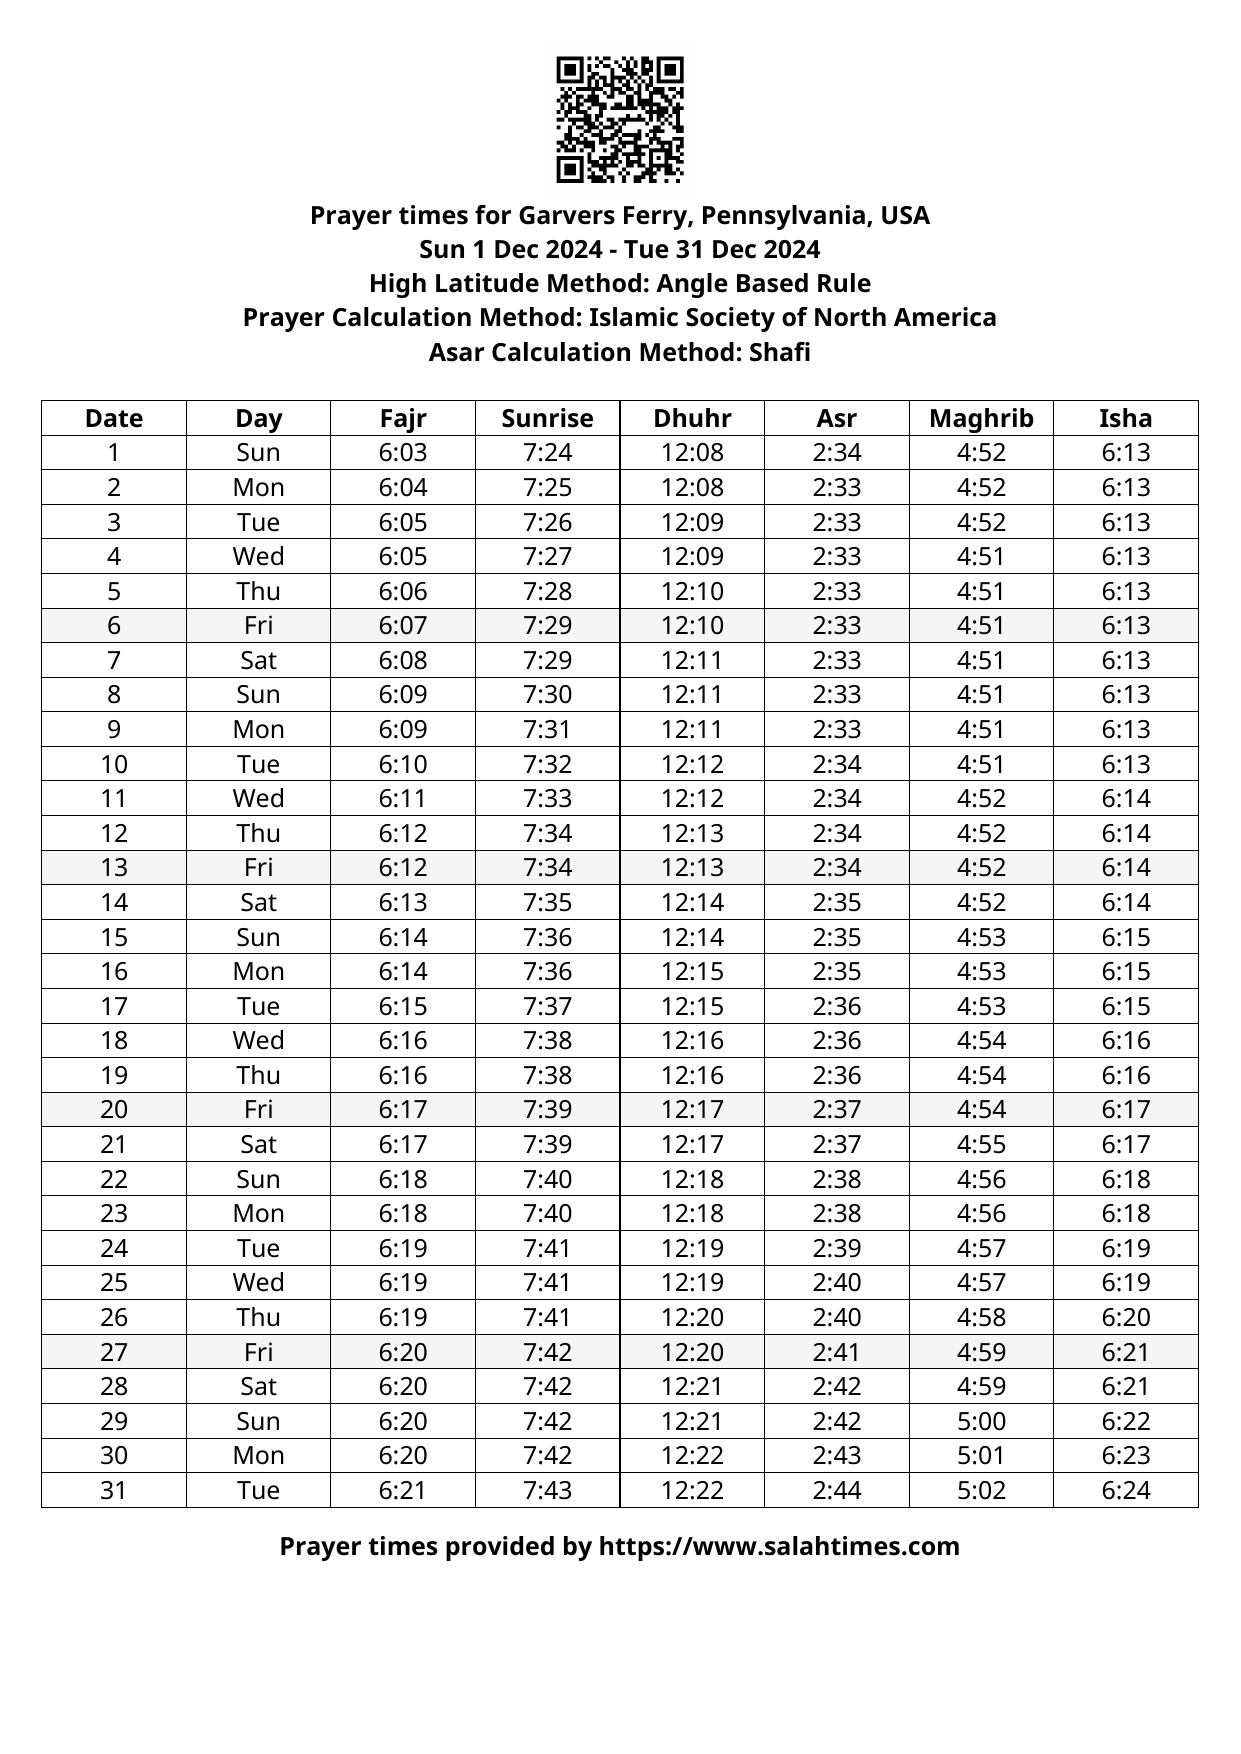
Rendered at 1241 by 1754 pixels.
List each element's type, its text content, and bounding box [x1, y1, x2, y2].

table_cell 4:54 [910, 1024, 1053, 1057]
table_cell 4:52 [910, 470, 1053, 504]
table_cell 12:19 [621, 1266, 764, 1299]
table_cell 6:14 [331, 954, 475, 988]
text Prayer times provided by https://www.salahtimes.com [42, 1528, 1198, 1563]
table_cell 6:21 [331, 1473, 475, 1507]
table_cell 12:21 [621, 1369, 764, 1403]
table_cell 2:34 [765, 747, 909, 780]
table_cell Fri [187, 609, 330, 642]
table_cell 7:39 [476, 1093, 619, 1126]
table_cell Tue [187, 1231, 330, 1264]
table_cell 6:18 [331, 1162, 475, 1195]
text Prayer Calculation Method: Islamic Society of North America [42, 300, 1198, 334]
table_cell 12:16 [621, 1058, 764, 1092]
table_cell 2:40 [765, 1300, 909, 1334]
table_cell 6:09 [331, 678, 475, 711]
table_cell 2:35 [765, 954, 909, 988]
table_cell 6:13 [1054, 643, 1198, 677]
table_cell Mon [187, 1439, 330, 1472]
table_cell 6:18 [1054, 1162, 1198, 1195]
table_cell 6:14 [331, 920, 475, 953]
table_cell 12:10 [621, 609, 764, 642]
table_cell 6:10 [331, 747, 475, 780]
table_cell 30 [42, 1439, 186, 1472]
table_cell 4:53 [910, 920, 1053, 953]
table_cell 7:25 [476, 470, 619, 504]
table_cell 6:19 [1054, 1231, 1198, 1264]
table_cell 12:18 [621, 1196, 764, 1230]
table_cell 12:09 [621, 505, 764, 538]
table_cell 6:15 [331, 989, 475, 1022]
table_cell Mon [187, 1196, 330, 1230]
table_cell 7:43 [476, 1473, 619, 1507]
table_cell 7:41 [476, 1231, 619, 1264]
table_cell 4:59 [910, 1335, 1053, 1368]
table_cell 6:13 [1054, 609, 1198, 642]
table_cell 4 [42, 539, 186, 573]
table_cell Sun [187, 1162, 330, 1195]
table_cell Thu [187, 1300, 330, 1334]
table_cell 6:13 [331, 885, 475, 919]
table_cell 2:36 [765, 1058, 909, 1092]
table_cell 7:36 [476, 954, 619, 988]
table_cell Sun [187, 1404, 330, 1437]
table_cell 12:11 [621, 712, 764, 746]
table_cell 12:10 [621, 574, 764, 607]
table_cell 14 [42, 885, 186, 919]
table_cell Wed [187, 539, 330, 573]
table_cell 7:31 [476, 712, 619, 746]
table_cell 7:42 [476, 1404, 619, 1437]
table_cell 2:37 [765, 1127, 909, 1161]
table_cell 17 [42, 989, 186, 1022]
table_cell 2:34 [765, 816, 909, 849]
table_cell Mon [187, 712, 330, 746]
table_cell 7 [42, 643, 186, 677]
table_cell 24 [42, 1231, 186, 1264]
table_cell 7:36 [476, 920, 619, 953]
table_cell Sat [187, 1127, 330, 1161]
table_cell 13 [42, 851, 186, 884]
table_cell 6:06 [331, 574, 475, 607]
table_cell 6:19 [331, 1300, 475, 1334]
table_cell 4:51 [910, 609, 1053, 642]
table_cell 2:39 [765, 1231, 909, 1264]
table_cell 6:18 [331, 1196, 475, 1230]
table_cell Mon [187, 954, 330, 988]
table_cell 7:24 [476, 436, 619, 469]
table_cell Thu [187, 1058, 330, 1092]
table_cell 2:33 [765, 712, 909, 746]
table_cell 6:12 [331, 851, 475, 884]
table_cell 7:39 [476, 1127, 619, 1161]
table_cell 12:19 [621, 1231, 764, 1264]
table_cell 12 [42, 816, 186, 849]
picture [542, 41, 699, 198]
table_cell 26 [42, 1300, 186, 1334]
table_cell 6:23 [1054, 1439, 1198, 1472]
table_cell 2:33 [765, 609, 909, 642]
table_cell Sun [187, 920, 330, 953]
table_cell 6:17 [331, 1093, 475, 1126]
table_cell 6:20 [1054, 1300, 1198, 1334]
table_cell 12:22 [621, 1473, 764, 1507]
table_cell 7:29 [476, 643, 619, 677]
table_cell Tue [187, 747, 330, 780]
table_cell 6:16 [331, 1024, 475, 1057]
table_cell 4:52 [910, 505, 1053, 538]
table_cell 6:12 [331, 816, 475, 849]
table_header Sunrise [476, 401, 619, 434]
table_header Isha [1054, 401, 1198, 434]
table_cell 4:59 [910, 1369, 1053, 1403]
table_cell 12:11 [621, 678, 764, 711]
table_cell 6:21 [1054, 1335, 1198, 1368]
table_cell Fri [187, 851, 330, 884]
table_cell 2:35 [765, 920, 909, 953]
table_cell 4:52 [910, 781, 1053, 815]
table_cell 12:22 [621, 1439, 764, 1472]
table_cell Tue [187, 505, 330, 538]
table_cell 6:16 [1054, 1024, 1198, 1057]
table_cell 6:15 [1054, 989, 1198, 1022]
table_cell 19 [42, 1058, 186, 1092]
table_cell 29 [42, 1404, 186, 1437]
table_cell 6:19 [1054, 1266, 1198, 1299]
table_cell Wed [187, 1266, 330, 1299]
table_cell 5:02 [910, 1473, 1053, 1507]
table_cell 6:13 [1054, 436, 1198, 469]
table_cell 12:12 [621, 747, 764, 780]
table_cell Sat [187, 643, 330, 677]
table_cell 4:57 [910, 1231, 1053, 1264]
table_cell Wed [187, 1024, 330, 1057]
table_cell Tue [187, 1473, 330, 1507]
table_cell 2:38 [765, 1196, 909, 1230]
table_cell 4:58 [910, 1300, 1053, 1334]
table_cell 6:17 [1054, 1093, 1198, 1126]
table_cell Thu [187, 816, 330, 849]
table_cell 7:38 [476, 1058, 619, 1092]
table_cell 4:52 [910, 816, 1053, 849]
table_cell 6:14 [1054, 781, 1198, 815]
table_cell 2:42 [765, 1369, 909, 1403]
table_cell Sun [187, 436, 330, 469]
table_cell 6:13 [1054, 505, 1198, 538]
text Asar Calculation Method: Shafi [42, 334, 1198, 368]
table_cell 6:14 [1054, 885, 1198, 919]
table_cell 12:15 [621, 954, 764, 988]
table_cell 7:30 [476, 678, 619, 711]
table_cell Wed [187, 781, 330, 815]
table_cell 6:08 [331, 643, 475, 677]
table_header Fajr [331, 401, 475, 434]
table_cell 11 [42, 781, 186, 815]
table_cell 6:20 [331, 1335, 475, 1368]
table_cell 22 [42, 1162, 186, 1195]
table_cell 12:13 [621, 851, 764, 884]
table_cell 6:03 [331, 436, 475, 469]
table_cell Sat [187, 885, 330, 919]
table_cell 4:53 [910, 954, 1053, 988]
table_cell 4:51 [910, 539, 1053, 573]
table_cell 6:14 [1054, 816, 1198, 849]
table_cell 18 [42, 1024, 186, 1057]
table_cell 12:15 [621, 989, 764, 1022]
table_cell 4:57 [910, 1266, 1053, 1299]
table_cell 27 [42, 1335, 186, 1368]
table_cell 6:11 [331, 781, 475, 815]
table_cell 6:18 [1054, 1196, 1198, 1230]
table_cell 12:16 [621, 1024, 764, 1057]
table_cell 6:07 [331, 609, 475, 642]
table_cell 4:52 [910, 436, 1053, 469]
table_cell 31 [42, 1473, 186, 1507]
table_cell 2:44 [765, 1473, 909, 1507]
table_cell Sat [187, 1369, 330, 1403]
table_cell 21 [42, 1127, 186, 1161]
table_cell 4:52 [910, 851, 1053, 884]
table_cell 2:42 [765, 1404, 909, 1437]
table_cell Thu [187, 574, 330, 607]
table_cell 2 [42, 470, 186, 504]
table_cell 2:41 [765, 1335, 909, 1368]
table_cell 2:33 [765, 505, 909, 538]
table_cell 5:00 [910, 1404, 1053, 1437]
table_cell 12:11 [621, 643, 764, 677]
table_cell 6 [42, 609, 186, 642]
table_cell 7:26 [476, 505, 619, 538]
table_cell 12:20 [621, 1335, 764, 1368]
table_cell 7:40 [476, 1196, 619, 1230]
table_cell 4:51 [910, 712, 1053, 746]
table_cell 1 [42, 436, 186, 469]
table_cell Fri [187, 1093, 330, 1126]
table_cell 6:17 [331, 1127, 475, 1161]
text Sun 1 Dec 2024 - Tue 31 Dec 2024 [42, 232, 1198, 266]
table_cell 10 [42, 747, 186, 780]
table_cell 6:21 [1054, 1369, 1198, 1403]
table_cell 25 [42, 1266, 186, 1299]
table_cell 2:33 [765, 574, 909, 607]
table_cell 6:24 [1054, 1473, 1198, 1507]
table_cell 7:35 [476, 885, 619, 919]
table_cell 7:32 [476, 747, 619, 780]
table_cell 2:43 [765, 1439, 909, 1472]
text Prayer times for Garvers Ferry, Pennsylvania, USA [42, 198, 1198, 232]
table_cell 6:05 [331, 505, 475, 538]
table_cell 2:37 [765, 1093, 909, 1126]
table_cell 2:33 [765, 539, 909, 573]
table_cell 5:01 [910, 1439, 1053, 1472]
table_cell 4:51 [910, 747, 1053, 780]
table_cell 4:54 [910, 1058, 1053, 1092]
table_cell 16 [42, 954, 186, 988]
table_cell 4:51 [910, 678, 1053, 711]
table_cell 6:13 [1054, 678, 1198, 711]
table_cell 2:36 [765, 989, 909, 1022]
table_cell 6:17 [1054, 1127, 1198, 1161]
table_cell 6:13 [1054, 470, 1198, 504]
table_cell 6:19 [331, 1231, 475, 1264]
table_cell 7:40 [476, 1162, 619, 1195]
table_cell 28 [42, 1369, 186, 1403]
table_cell 3 [42, 505, 186, 538]
table_cell 4:56 [910, 1162, 1053, 1195]
table_cell 6:09 [331, 712, 475, 746]
table_cell 7:41 [476, 1266, 619, 1299]
table_cell 2:40 [765, 1266, 909, 1299]
table_cell 4:55 [910, 1127, 1053, 1161]
table_cell Tue [187, 989, 330, 1022]
table_cell 12:08 [621, 436, 764, 469]
table_cell Mon [187, 470, 330, 504]
table_cell 20 [42, 1093, 186, 1126]
table_cell 7:33 [476, 781, 619, 815]
table_cell 6:16 [1054, 1058, 1198, 1092]
table_cell 23 [42, 1196, 186, 1230]
table_cell 6:19 [331, 1266, 475, 1299]
table_cell 6:16 [331, 1058, 475, 1092]
table_cell 5 [42, 574, 186, 607]
table_cell 6:22 [1054, 1404, 1198, 1437]
table_cell Fri [187, 1335, 330, 1368]
table_cell 7:37 [476, 989, 619, 1022]
table_cell 6:13 [1054, 574, 1198, 607]
table_cell 2:33 [765, 643, 909, 677]
table_cell 6:14 [1054, 851, 1198, 884]
table_cell 4:52 [910, 885, 1053, 919]
table_header Date [42, 401, 186, 434]
table_cell 4:51 [910, 574, 1053, 607]
table_header Dhuhr [621, 401, 764, 434]
table_cell 12:17 [621, 1127, 764, 1161]
table_cell 9 [42, 712, 186, 746]
table_cell 6:15 [1054, 920, 1198, 953]
table_cell 7:27 [476, 539, 619, 573]
table_header Day [187, 401, 330, 434]
table_cell 4:51 [910, 643, 1053, 677]
table_cell 7:42 [476, 1369, 619, 1403]
table_cell 6:20 [331, 1369, 475, 1403]
table_cell 6:13 [1054, 539, 1198, 573]
table_cell 12:20 [621, 1300, 764, 1334]
table_cell 6:13 [1054, 712, 1198, 746]
table_cell 4:53 [910, 989, 1053, 1022]
table_cell 4:56 [910, 1196, 1053, 1230]
table_cell 6:13 [1054, 747, 1198, 780]
table_cell 4:54 [910, 1093, 1053, 1126]
table_cell 2:33 [765, 678, 909, 711]
table_cell 12:18 [621, 1162, 764, 1195]
table_cell 12:08 [621, 470, 764, 504]
table_cell 7:42 [476, 1439, 619, 1472]
table_cell 6:15 [1054, 954, 1198, 988]
table_cell 12:09 [621, 539, 764, 573]
text High Latitude Method: Angle Based Rule [42, 266, 1198, 300]
table_cell 7:42 [476, 1335, 619, 1368]
table_cell 2:34 [765, 781, 909, 815]
table_cell 12:12 [621, 781, 764, 815]
table_cell 7:28 [476, 574, 619, 607]
table_cell 6:04 [331, 470, 475, 504]
table_cell 7:41 [476, 1300, 619, 1334]
table_cell 2:33 [765, 470, 909, 504]
table_cell 7:34 [476, 851, 619, 884]
table_header Asr [765, 401, 909, 434]
table_cell 12:14 [621, 920, 764, 953]
table_cell 7:38 [476, 1024, 619, 1057]
table_cell 6:20 [331, 1439, 475, 1472]
table_cell 12:13 [621, 816, 764, 849]
table_cell 2:36 [765, 1024, 909, 1057]
table_cell 2:35 [765, 885, 909, 919]
table_cell 12:17 [621, 1093, 764, 1126]
table_cell 12:14 [621, 885, 764, 919]
table_header Maghrib [910, 401, 1053, 434]
table_cell 7:29 [476, 609, 619, 642]
table_cell 6:05 [331, 539, 475, 573]
table_cell 8 [42, 678, 186, 711]
table_cell 15 [42, 920, 186, 953]
table_cell Sun [187, 678, 330, 711]
table_cell 6:20 [331, 1404, 475, 1437]
table_cell 2:34 [765, 851, 909, 884]
table_cell 2:34 [765, 436, 909, 469]
table_cell 12:21 [621, 1404, 764, 1437]
table_cell 2:38 [765, 1162, 909, 1195]
table_cell 7:34 [476, 816, 619, 849]
